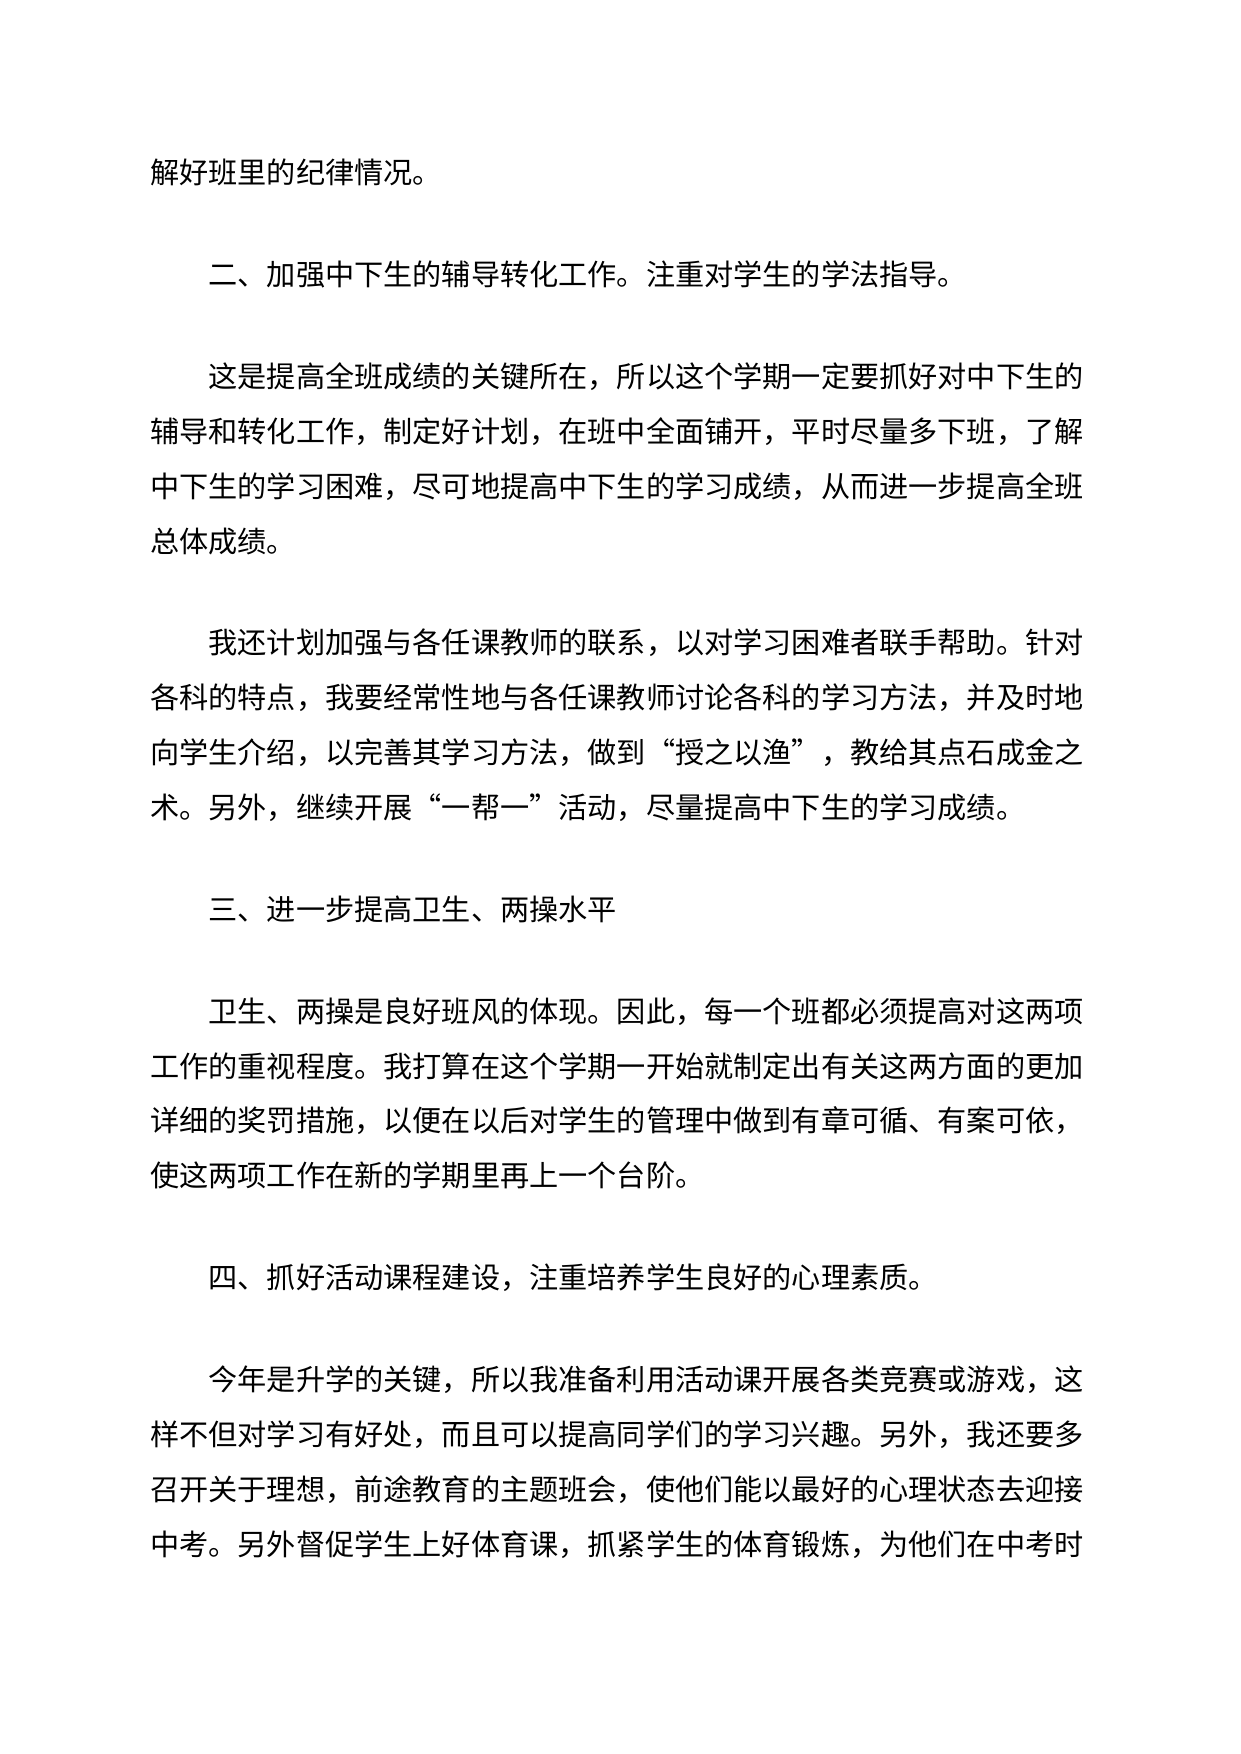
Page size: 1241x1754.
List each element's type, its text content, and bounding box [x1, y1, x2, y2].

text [150, 1356, 1090, 1563]
text 三、进一步提高卫生、两操水平 [150, 886, 1090, 929]
text 四、抓好活动课程建设，注重培养学生良好的心理素质。 [150, 1255, 1090, 1297]
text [150, 150, 1090, 192]
text 这是提高全班成绩的关键所在，所以这个学期一定要抓好对中下生的辅导和转化工作，制定好计划，在班中全面铺开，平时尽量多下班，了解中下生的学习困难，尽可地提高中下生的学习成绩，从而进一步提高全班总体成绩。 [150, 353, 1090, 561]
text 我还计划加强与各任课教师的联系，以对学习困难者联手帮助。针对各科的特点，我要经常性地与各任课教师讨论各科的学习方法，并及时地向学生介绍，以完善其学习方法，做到“授之以渔”，教给其点石成金之术。另外，继续开展“一帮一”活动，尽量提高中下生的学习成绩。 [150, 620, 1090, 827]
text 二、加强中下生的辅导转化工作。注重对学生的学法指导。 [150, 252, 1090, 294]
text 卫生、两操是良好班风的体现。因此，每一个班都必须提高对这两项工作的重视程度。我打算在这个学期一开始就制定出有关这两方面的更加详细的奖罚措施，以便在以后对学生的管理中做到有章可循、有案可依，使这两项工作在新的学期里再上一个台阶。 [150, 988, 1090, 1195]
